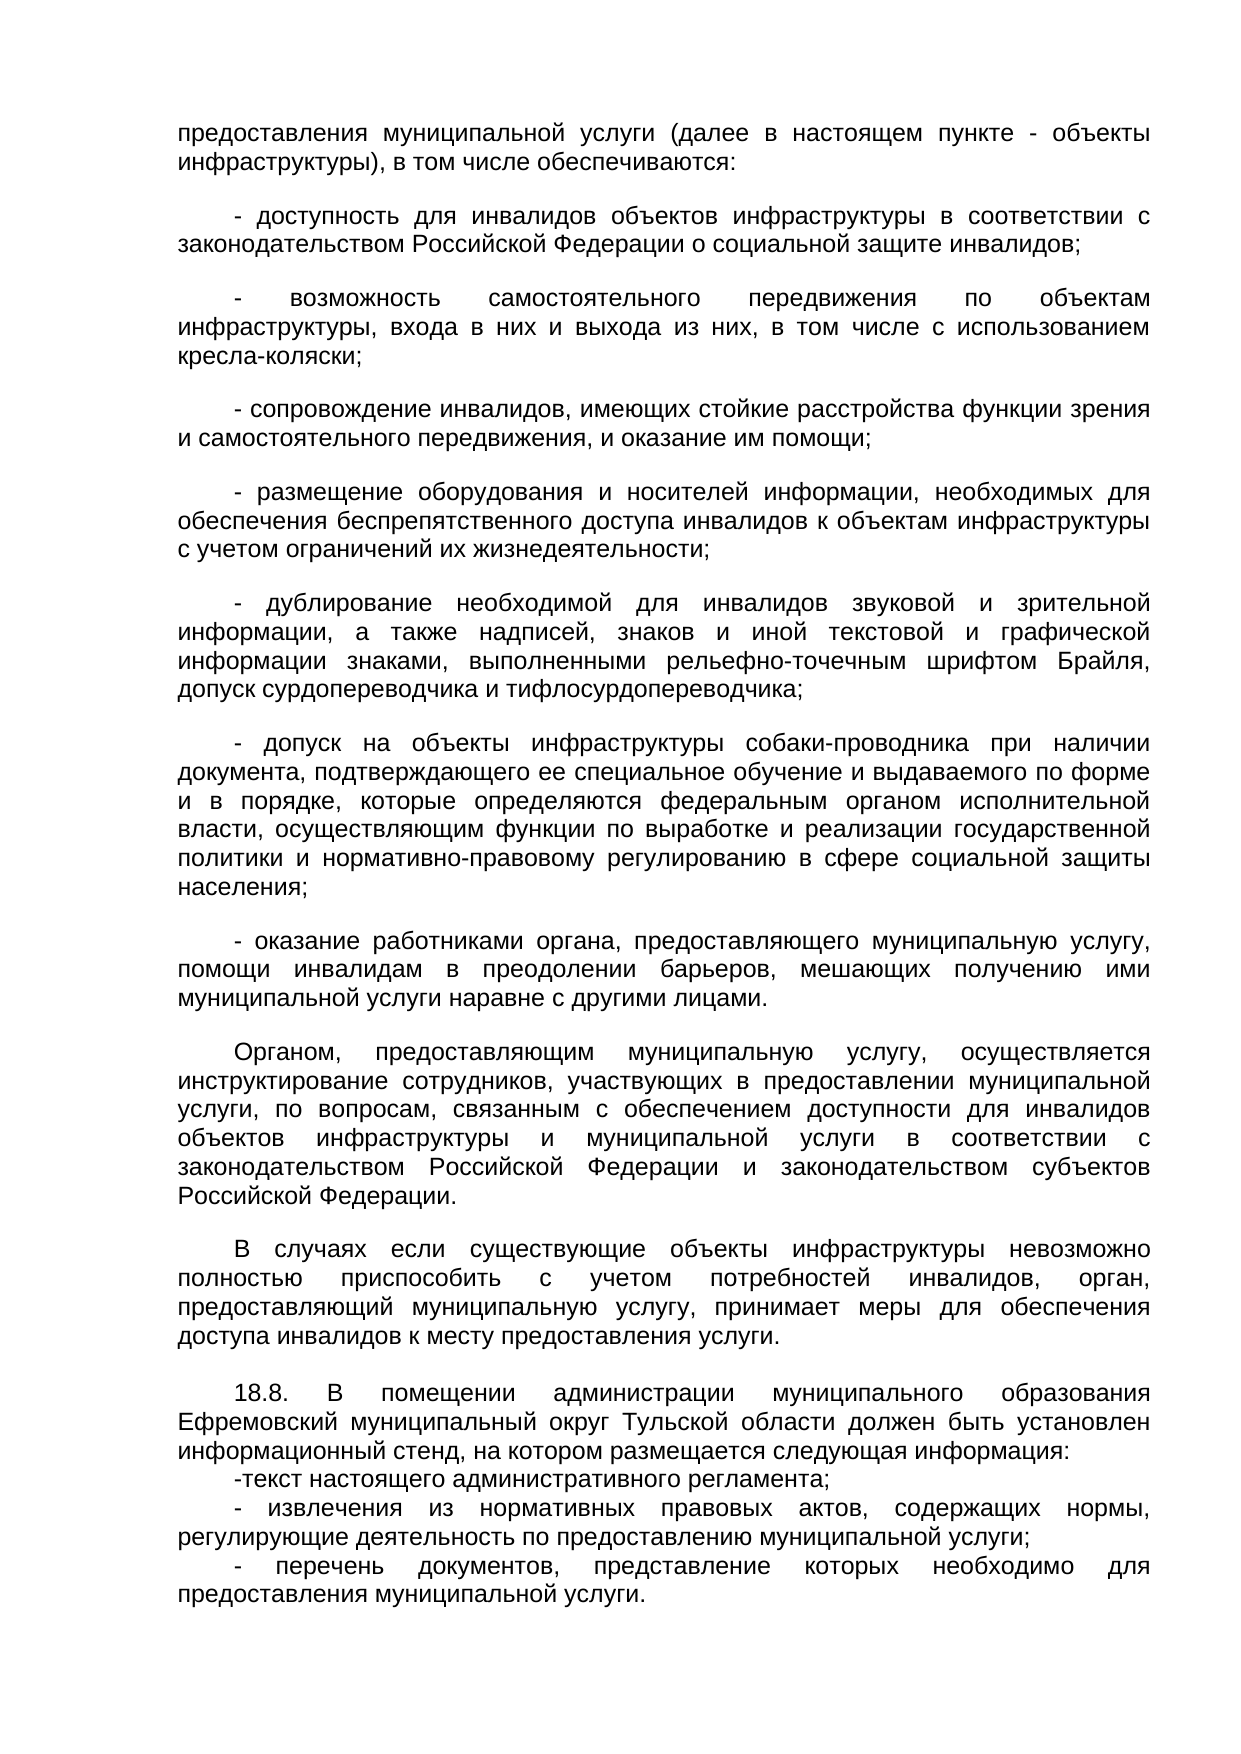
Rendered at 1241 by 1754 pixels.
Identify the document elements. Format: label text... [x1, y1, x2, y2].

text - доступность для инвалидов объектов инфраструктуры в соответствии с законодательством Российской Федерации о социальной защите инвалидов; [177, 201, 1152, 258]
text - возможность самостоятельного передвижения по объектам инфраструктуры, входа в них и выхода из них, в том числе с использованием кресла-коляски; [177, 283, 1152, 369]
text - извлечения из нормативных правовых актов, содержащих нормы, регулирующие деятельность по предоставлению муниципальной услуги; [177, 1493, 1152, 1551]
text - перечень документов, представление которых необходимо для предоставления муниципальной услуги. [177, 1551, 1152, 1608]
text -текст настоящего административного регламента; [177, 1464, 1152, 1493]
text - оказание работниками органа, предоставляющего муниципальную услугу, помощи инвалидам в преодолении барьеров, мешающих получению ими муниципальной услуги наравне с другими лицами. [177, 926, 1152, 1012]
text - размещение оборудования и носителей информации, необходимых для обеспечения беспрепятственного доступа инвалидов к объектам инфраструктуры с учетом ограничений их жизнедеятельности; [177, 477, 1152, 563]
text 18.8. В помещении администрации муниципального образования Ефремовский муниципальный округ Тульской области должен быть установлен информационный стенд, на котором размещается следующая информация: [177, 1378, 1152, 1464]
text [177, 118, 1152, 176]
text - допуск на объекты инфраструктуры собаки-проводника при наличии документа, подтверждающего ее специальное обучение и выдаваемого по форме и в порядке, которые определяются федеральным органом исполнительной власти, осуществляющим функции по выработке и реализации государственной политики и нормативно-правовому регулированию в сфере социальной защиты населения; [177, 728, 1152, 901]
text - сопровождение инвалидов, имеющих стойкие расстройства функции зрения и самостоятельного передвижения, и оказание им помощи; [177, 394, 1152, 452]
text - дублирование необходимой для инвалидов звуковой и зрительной информации, а также надписей, знаков и иной текстовой и графической информации знаками, выполненными рельефно-точечным шрифтом Брайля, допуск сурдопереводчика и тифлосурдопереводчика; [177, 588, 1152, 703]
text В случаях если существующие объекты инфраструктуры невозможно полностью приспособить с учетом потребностей инвалидов, орган, предоставляющий муниципальную услугу, принимает меры для обеспечения доступа инвалидов к месту предоставления услуги. [177, 1234, 1152, 1349]
text Органом, предоставляющим муниципальную услугу, осуществляется инструктирование сотрудников, участвующих в предоставлении муниципальной услуги, по вопросам, связанным с обеспечением доступности для инвалидов объектов инфраструктуры и муниципальной услуги в соответствии с законодательством Российской Федерации и законодательством субъектов Российской Федерации. [177, 1037, 1152, 1209]
